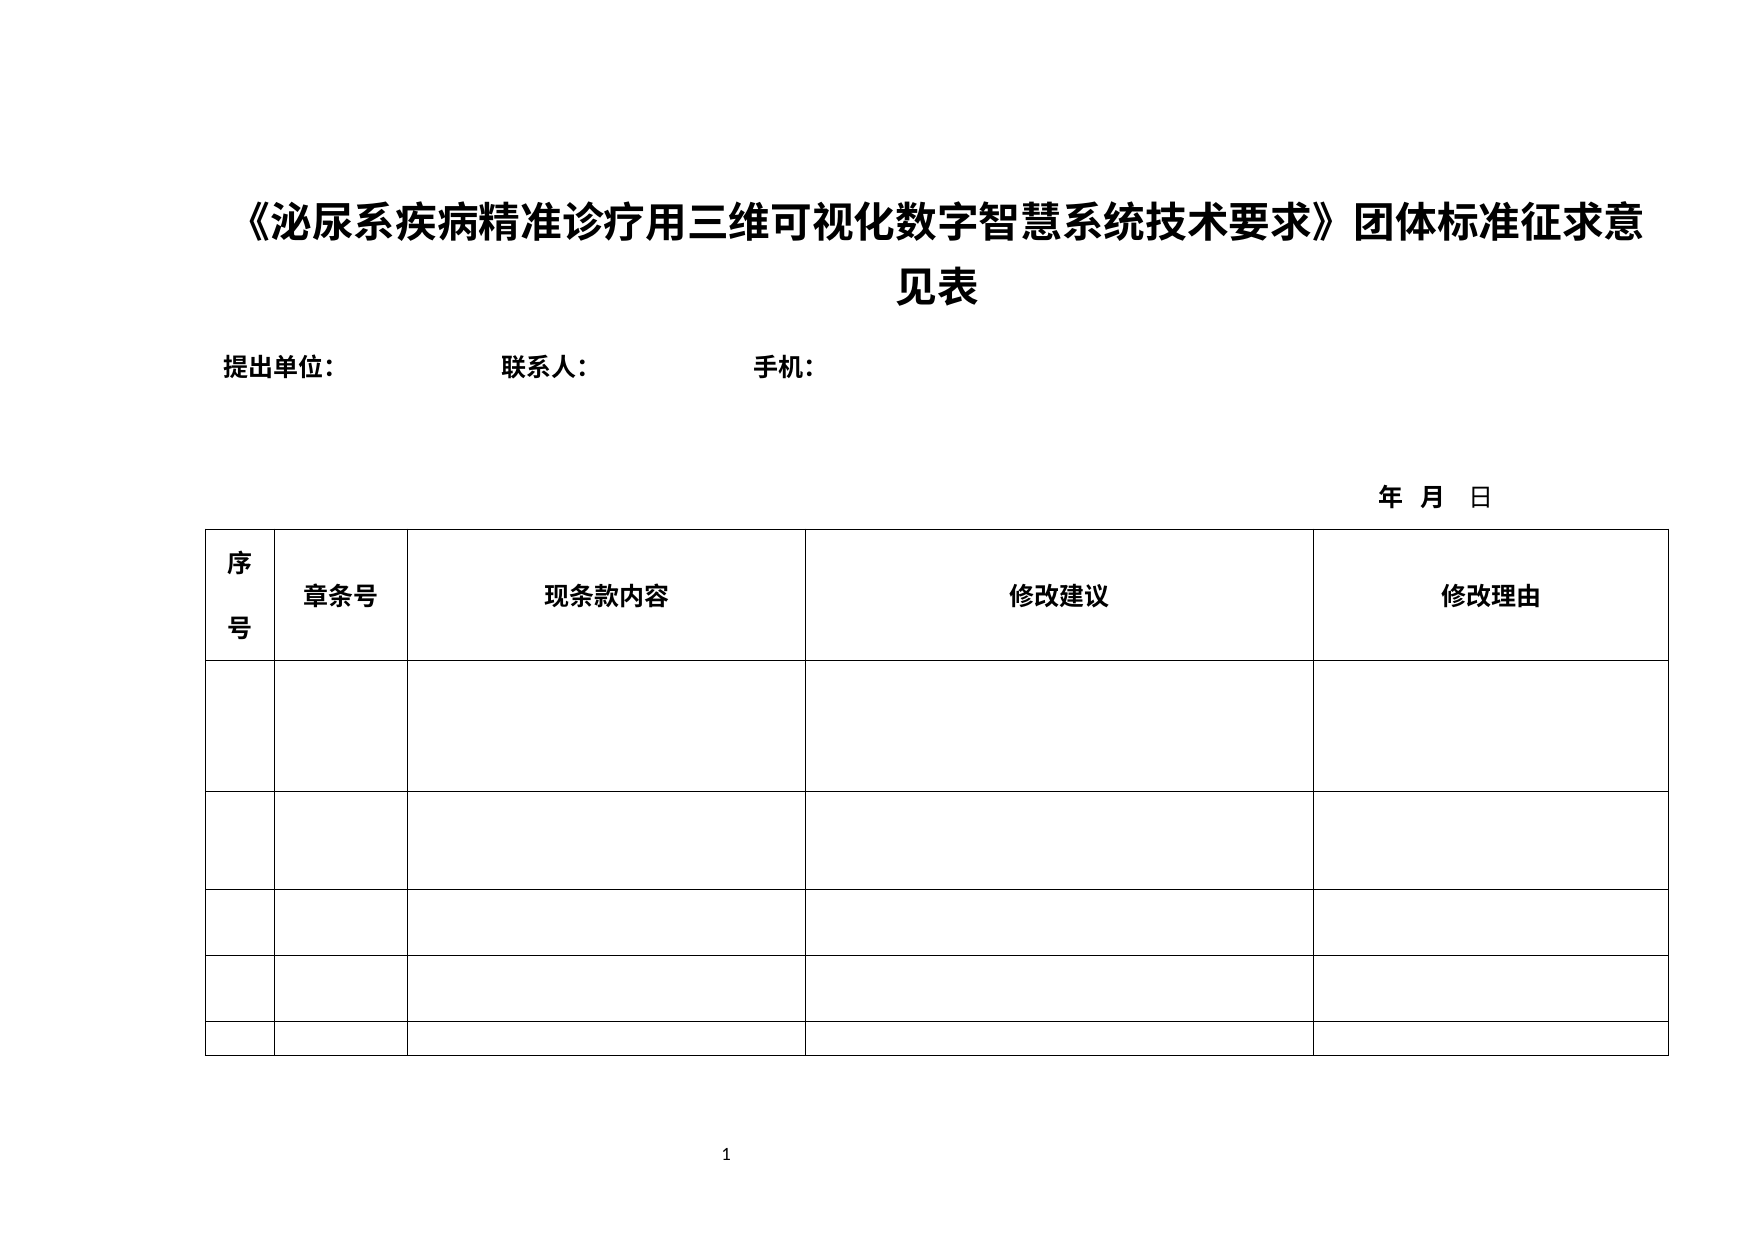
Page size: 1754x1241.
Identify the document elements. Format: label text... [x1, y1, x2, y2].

table_cell [408, 890, 805, 955]
table_cell 提出单位： 联系人： 手机： 年 月 日 [205, 334, 1668, 528]
table_cell [275, 1022, 407, 1055]
table_cell [806, 890, 1313, 955]
table_header 《泌尿系疾病精准诊疗用三维可视化数字智慧系统技术要求》团体标准征求意见表 [205, 171, 1668, 333]
table_cell [1314, 792, 1668, 889]
table_cell [806, 1022, 1313, 1055]
table_cell [408, 792, 805, 889]
table_cell [206, 956, 274, 1021]
table_cell 修改理由 [1314, 530, 1668, 659]
table_cell 章条号 [275, 530, 407, 659]
table_cell [408, 956, 805, 1021]
table_cell [275, 890, 407, 955]
table_cell 修改建议 [806, 530, 1313, 659]
table_cell [806, 792, 1313, 889]
table_cell [206, 661, 274, 791]
table_cell [1314, 1022, 1668, 1055]
table_cell 序号 [206, 530, 274, 659]
table_cell [206, 792, 274, 889]
table_cell [275, 956, 407, 1021]
table_cell [806, 956, 1313, 1021]
table_cell [1314, 661, 1668, 791]
table_cell [1314, 956, 1668, 1021]
table_cell [806, 661, 1313, 791]
table_cell [206, 1022, 274, 1055]
table_cell 现条款内容 [408, 530, 805, 659]
table_cell [408, 1022, 805, 1055]
table_cell [408, 661, 805, 791]
table_cell [275, 792, 407, 889]
table_cell [1314, 890, 1668, 955]
table_cell [206, 890, 274, 955]
table_cell [275, 661, 407, 791]
